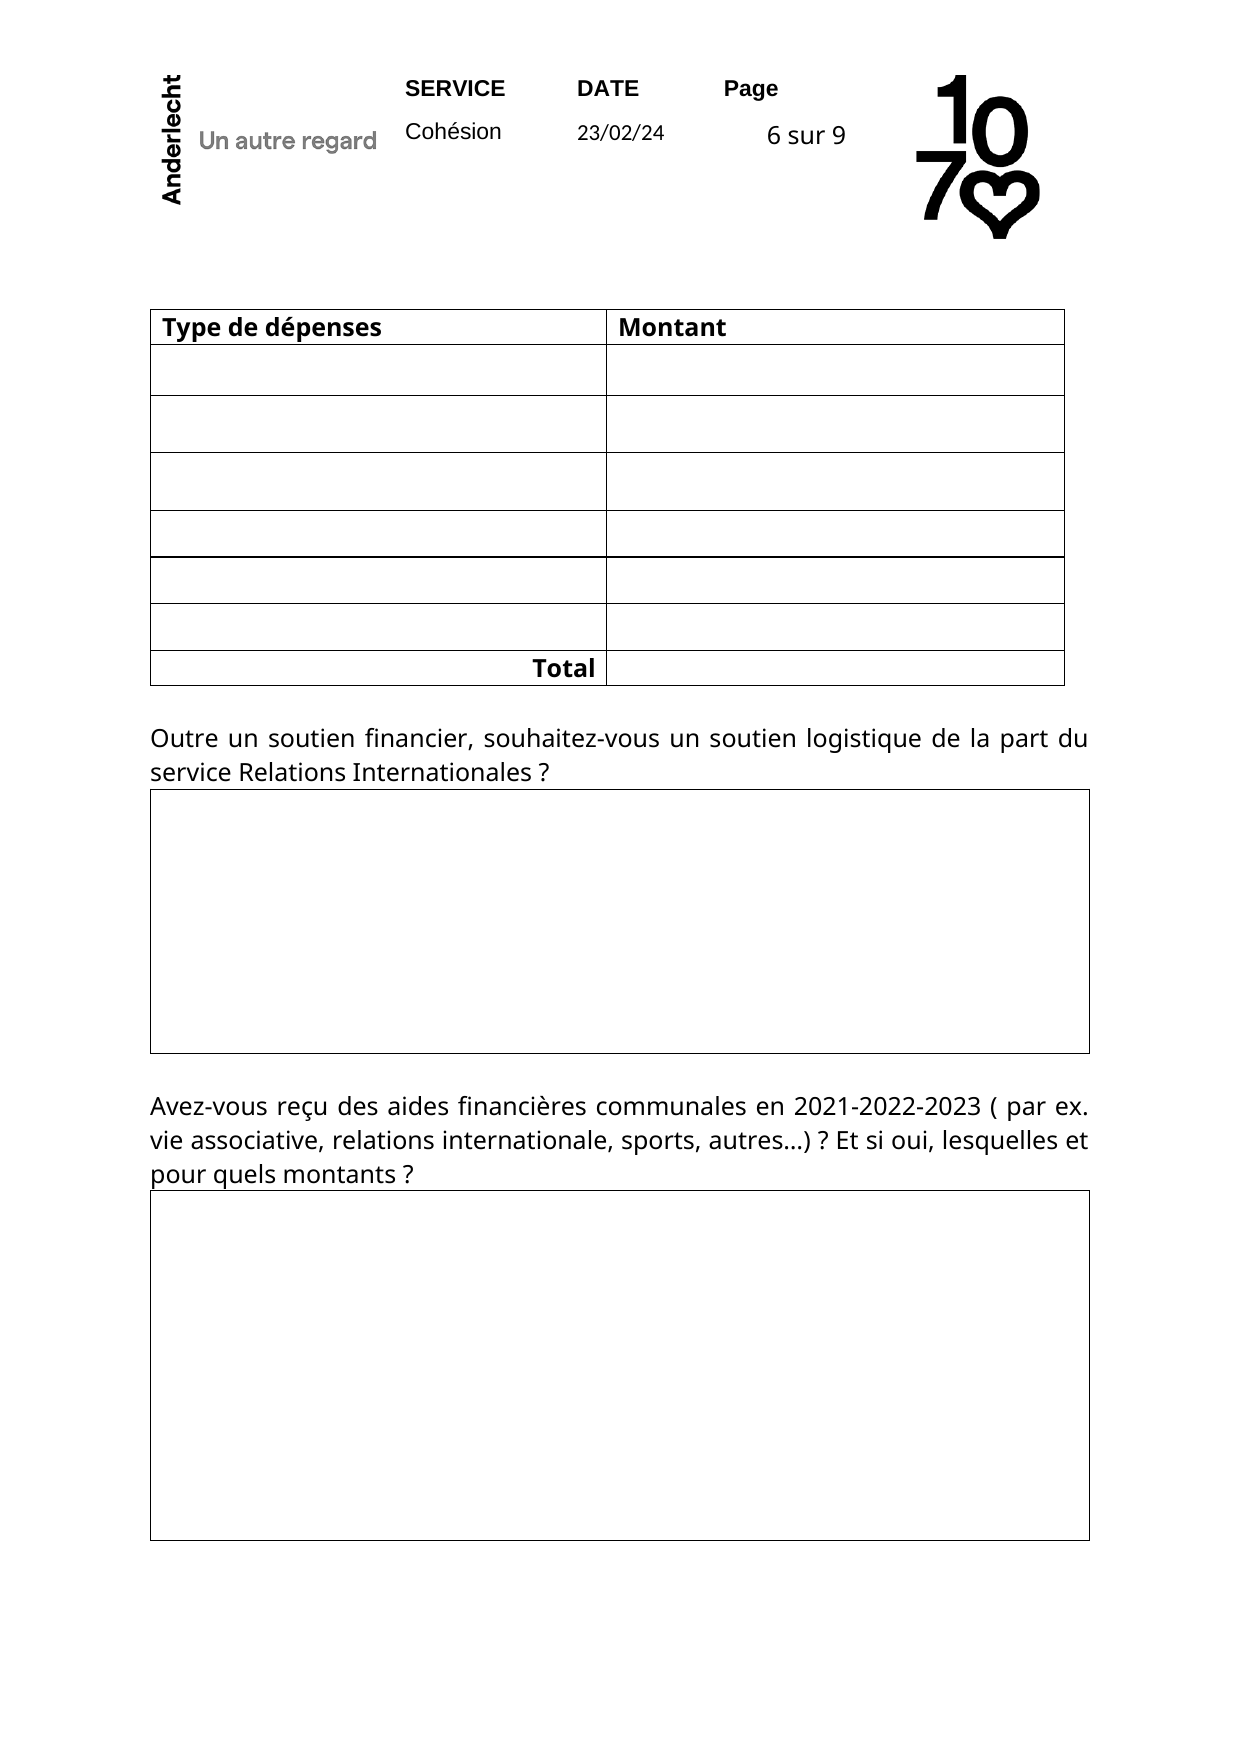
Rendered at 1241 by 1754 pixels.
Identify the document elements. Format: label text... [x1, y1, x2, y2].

table_header Montant [607, 310, 1064, 344]
table_cell [151, 604, 606, 650]
table_cell [607, 511, 1064, 556]
table_cell [151, 396, 606, 452]
table_header [151, 790, 1089, 1053]
table_cell [607, 345, 1064, 395]
picture [161, 75, 394, 205]
table_header Type de dépenses [151, 310, 606, 344]
table_cell [607, 604, 1064, 650]
table_cell [607, 558, 1064, 603]
table_cell [151, 345, 606, 395]
table_header [151, 1191, 1089, 1540]
table_cell [607, 651, 1064, 685]
table_cell [151, 511, 606, 556]
table_cell [151, 558, 606, 603]
text Outre un soutien financier, souhaitez-vous un soutien logistique de la part du service Relations Internationales ? [150, 720, 1090, 788]
table_cell [607, 396, 1064, 452]
table_cell Total [151, 651, 606, 685]
text Avez-vous reçu des aides financières communales en 2021-2022-2023 ( par ex. vie associative, relations internationale, sports, autres…) ? Et si oui, lesquelles et pour quels montants ? [150, 1088, 1090, 1190]
table_cell [151, 453, 606, 509]
picture [911, 75, 1040, 239]
table_cell [607, 453, 1064, 509]
